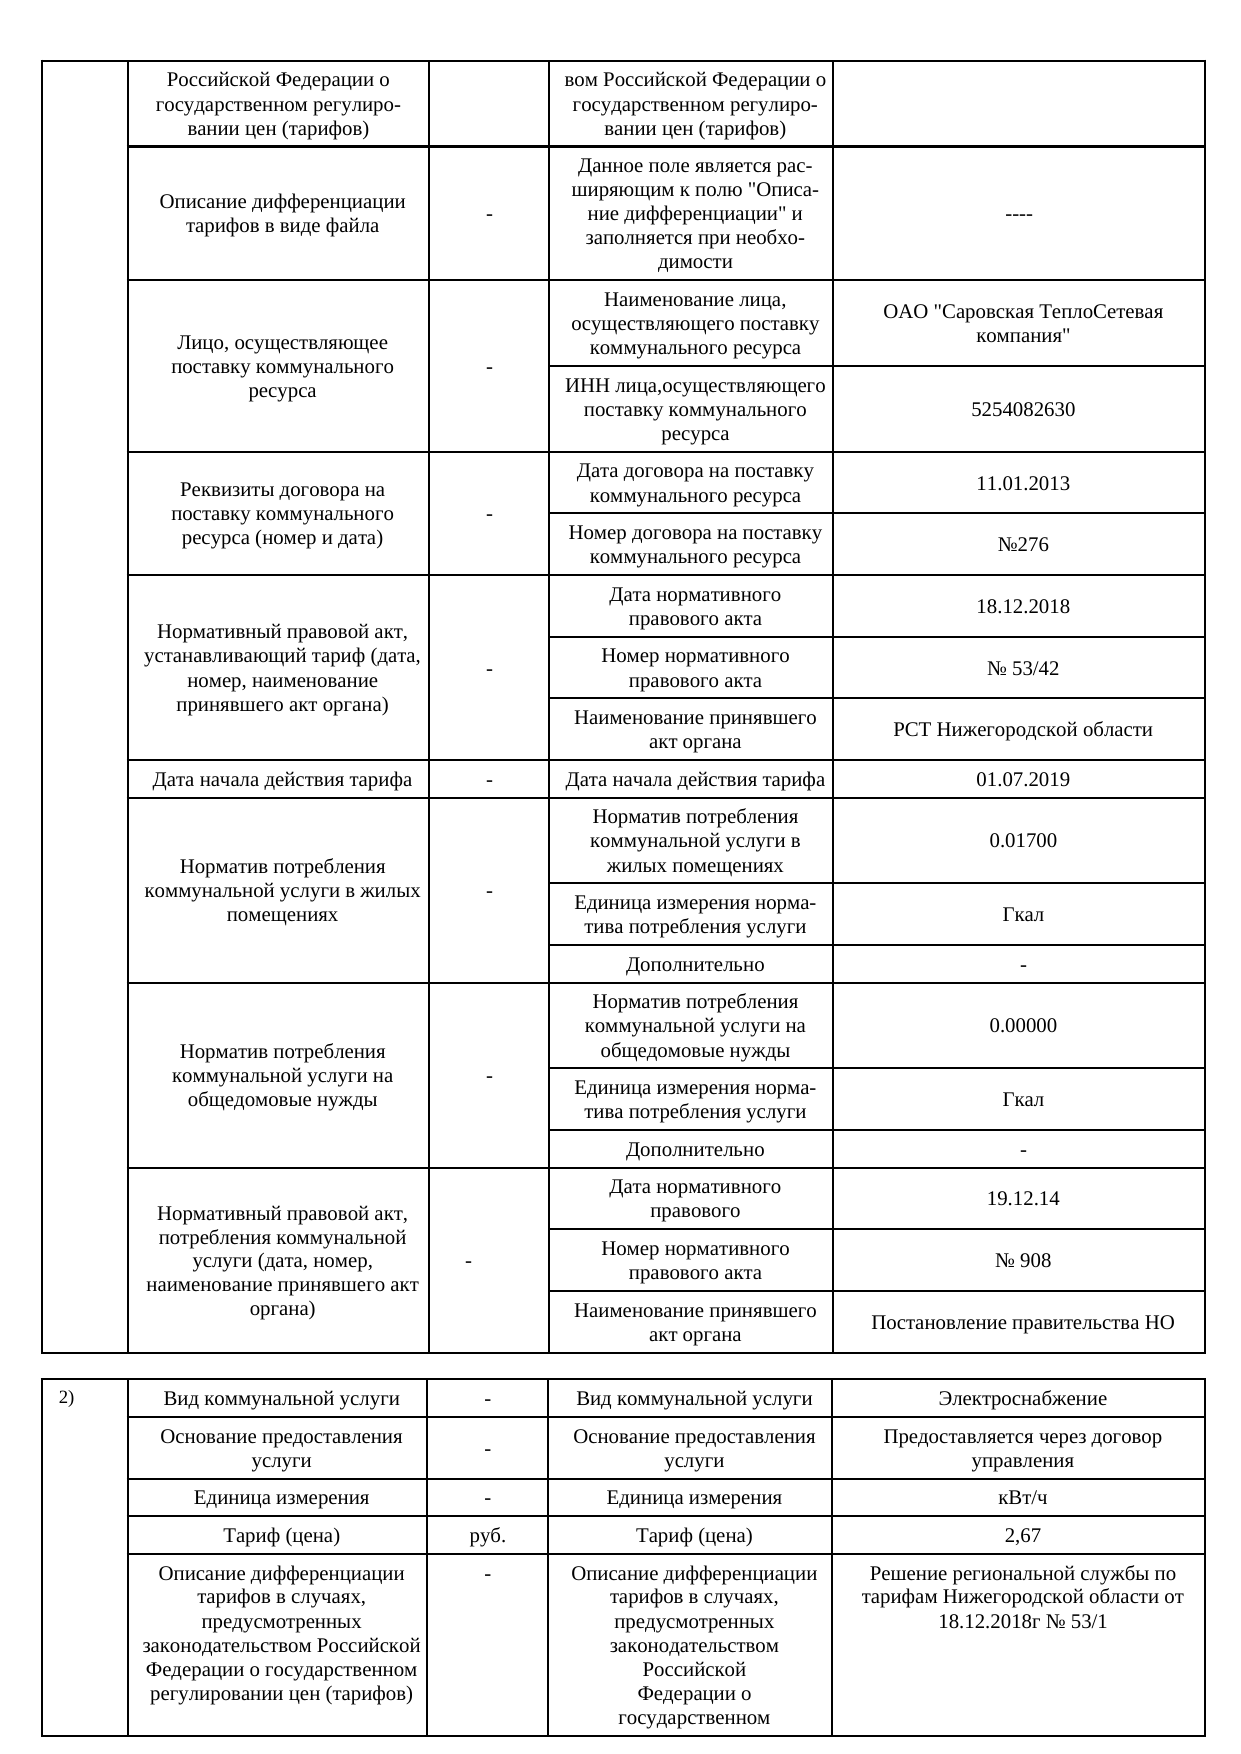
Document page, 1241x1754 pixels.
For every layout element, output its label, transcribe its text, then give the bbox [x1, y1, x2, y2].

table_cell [549, 1555, 831, 1734]
table_cell 11.01.2013 [834, 453, 1204, 512]
table_cell Норматив потребления коммунальной услуги в жилых помещениях [550, 799, 832, 882]
table_cell Единица измерения [549, 1480, 831, 1515]
table_cell Тариф (цена) [129, 1517, 426, 1553]
table_cell - [834, 946, 1204, 982]
table_cell Постановление правительства НО [834, 1292, 1204, 1352]
table_cell № 908 [834, 1230, 1204, 1290]
table_cell Лицо, осуществляющее поставку коммунального ресурса [129, 281, 428, 451]
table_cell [834, 62, 1204, 145]
table_header Электроснабжение [833, 1380, 1204, 1416]
table_cell Наименование принявшего акт органа [550, 1292, 832, 1352]
table_cell Наименование принявшего акт органа [550, 699, 832, 759]
table_cell - [428, 1480, 547, 1515]
table_cell Наименование лица, осуществляющего поставку коммунального ресурса [550, 281, 832, 365]
table_cell - [430, 1169, 548, 1352]
table_cell Номер нормативного правового акта [550, 638, 832, 697]
table_cell кВт/ч [833, 1480, 1204, 1515]
table_cell Единица измерения [129, 1480, 426, 1515]
table_cell Норматив потребления коммунальной услуги на общедомовые нужды [129, 984, 428, 1167]
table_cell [129, 1555, 426, 1734]
table_cell - [430, 281, 548, 451]
table_header Вид коммунальной услуги [549, 1380, 831, 1416]
table_header - [428, 1380, 547, 1416]
table_cell Дополнительно [550, 946, 832, 982]
table_cell Описание дифференциации тарифов в виде файла [129, 148, 428, 279]
table_cell № 53/42 [834, 638, 1204, 697]
table_cell - [430, 761, 548, 797]
table_cell №276 [834, 514, 1204, 574]
table_cell ---- [834, 148, 1204, 279]
table_cell Предоставляется через договор управления [833, 1418, 1204, 1477]
table_cell Дата начала действия тарифа [550, 761, 832, 797]
table_cell руб. [428, 1517, 547, 1553]
table_cell - [428, 1555, 547, 1734]
table_cell 2,67 [833, 1517, 1204, 1553]
table_cell Дата начала действия тарифа [129, 761, 428, 797]
table_cell 01.07.2019 [834, 761, 1204, 797]
table_cell - [430, 148, 548, 279]
table_cell 0.01700 [834, 799, 1204, 882]
table_cell - [834, 1131, 1204, 1167]
table_cell ОАО "Саровская ТеплоСетевая компания" [834, 281, 1204, 365]
table_cell Норматив потребления коммунальной услуги на общедомовые нужды [550, 984, 832, 1067]
table_cell - [430, 799, 548, 982]
table_cell Гкал [834, 1069, 1204, 1129]
table_cell Тариф (цена) [549, 1517, 831, 1553]
table_header Вид коммунальной услуги [129, 1380, 426, 1416]
table_cell - [430, 984, 548, 1167]
table_cell - [428, 1418, 547, 1477]
table_cell Дата нормативного правового акта [550, 576, 832, 636]
table_cell Единица измерения норма-тива потребления услуги [550, 1069, 832, 1129]
table_cell 0.00000 [834, 984, 1204, 1067]
table_cell 5254082630 [834, 367, 1204, 451]
table_cell Гкал [834, 884, 1204, 944]
table_cell Нормативный правовой акт, потребления коммунальной услуги (дата, номер, наименование принявшего акт органа) [129, 1169, 428, 1352]
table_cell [550, 62, 832, 145]
table_cell Номер договора на поставку коммунального ресурса [550, 514, 832, 574]
table_cell Нормативный правовой акт, устанавливающий тариф (дата, номер, наименование принявшего акт органа) [129, 576, 428, 759]
table_cell Дата нормативного правового [550, 1169, 832, 1228]
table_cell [129, 62, 428, 145]
table_cell 18.12.2018 [834, 576, 1204, 636]
table_cell 19.12.14 [834, 1169, 1204, 1228]
table_header 2) [43, 1380, 127, 1734]
table_cell - [430, 453, 548, 574]
table_cell Норматив потребления коммунальной услуги в жилых помещениях [129, 799, 428, 982]
table_cell - [430, 62, 548, 145]
table_cell Дата договора на поставку коммунального ресурса [550, 453, 832, 512]
table_cell Единица измерения норма-тива потребления услуги [550, 884, 832, 944]
table_cell РСТ Нижегородской области [834, 699, 1204, 759]
table_cell - [430, 576, 548, 759]
table_cell Основание предоставления услуги [549, 1418, 831, 1477]
table_cell Дополнительно [550, 1131, 832, 1167]
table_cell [833, 1555, 1204, 1734]
table_cell Основание предоставления услуги [129, 1418, 426, 1477]
table_cell Реквизиты договора на поставку коммунального ресурса (номер и дата) [129, 453, 428, 574]
table_cell ИНН лица,осуществляющего поставку коммунального ресурса [550, 367, 832, 451]
table_cell Данное поле является рас-ширяющим к полю "Описа-ние дифференциации" и заполняется при необхо-димости [550, 148, 832, 279]
table_cell Номер нормативного правового акта [550, 1230, 832, 1290]
